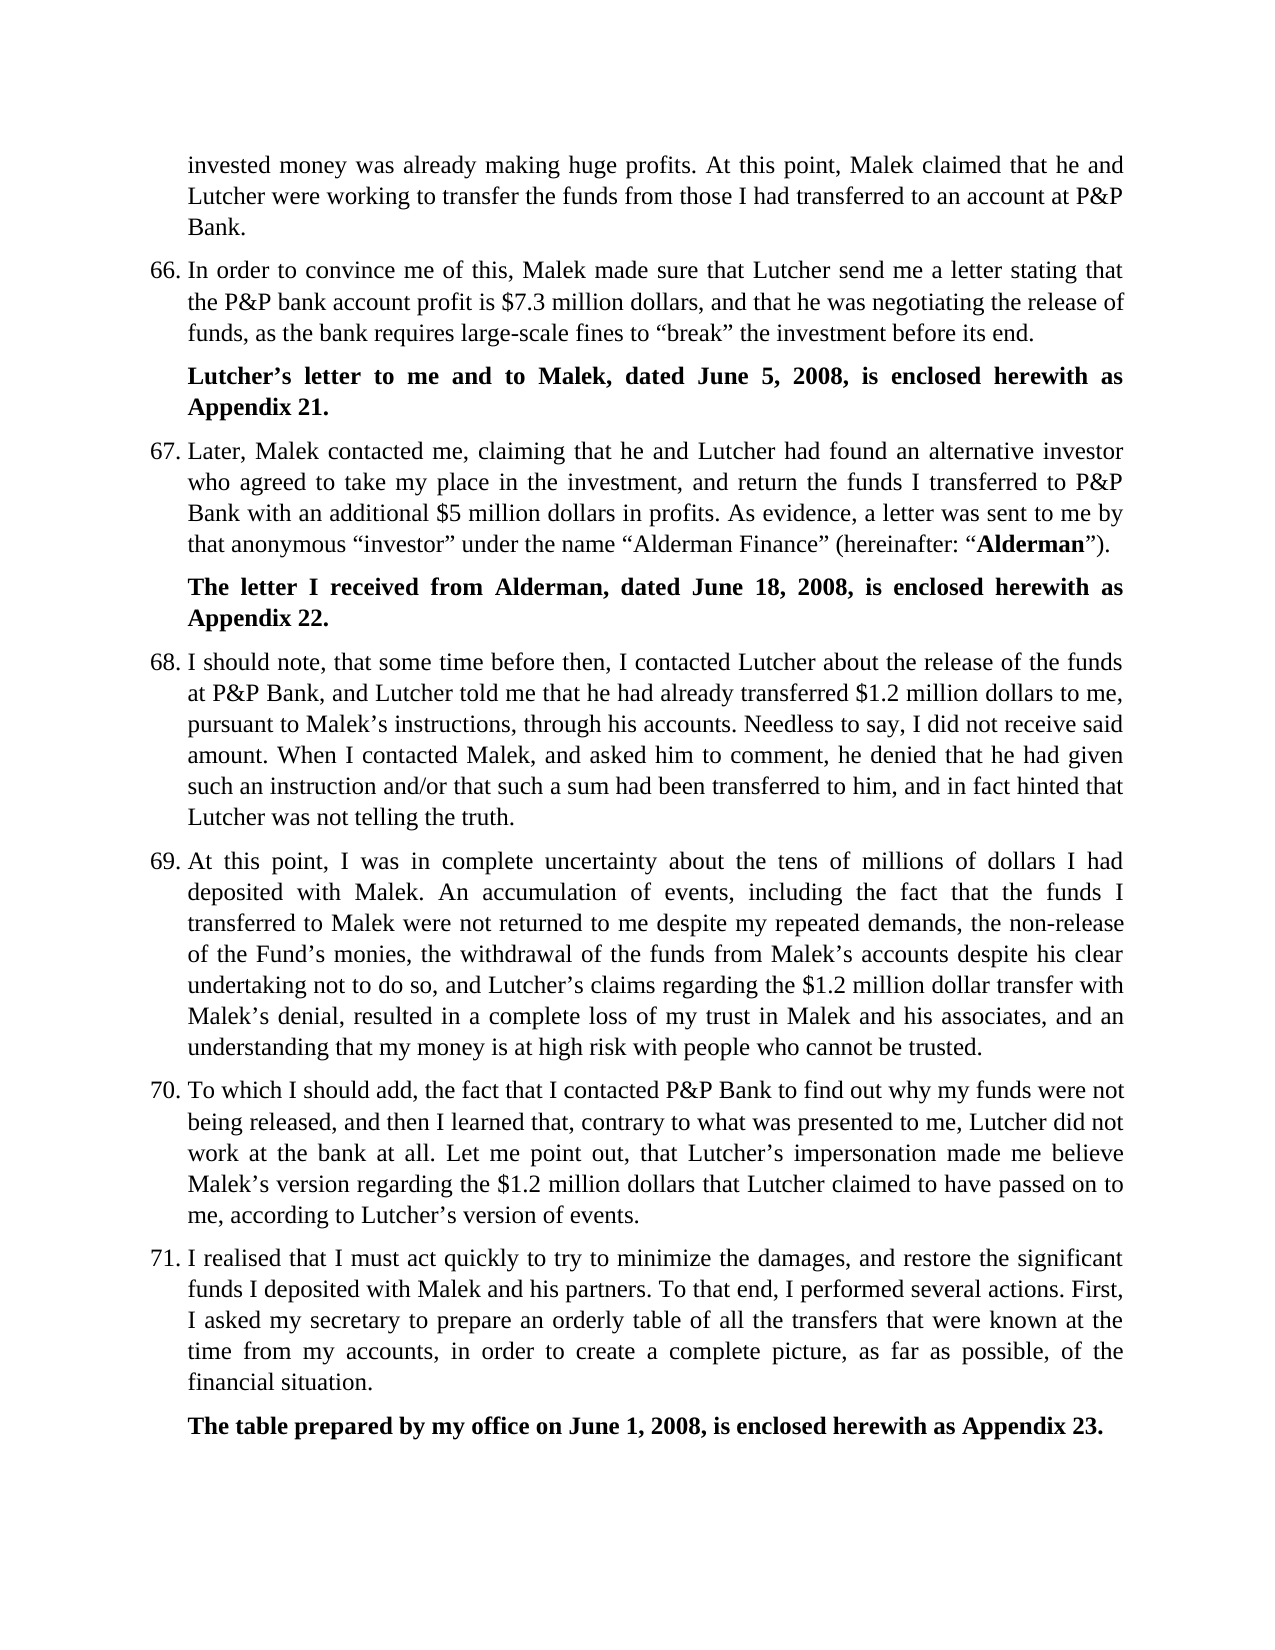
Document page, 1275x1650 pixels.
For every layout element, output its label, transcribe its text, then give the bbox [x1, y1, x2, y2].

list I realised that I must act quickly to try to minimize the damages, and restore the significant funds I deposited with Malek and his partners. To that end, I performed several actions. First, I asked my secretary to prepare an orderly table of all the transfers that were known at the time from my accounts, in order to create a complete picture, as far as possible, of the financial situation. [150, 1243, 1125, 1396]
list The table prepared by my office on June 1, 2008, is enclosed herewith as Appendix 23. [187, 1411, 1125, 1440]
list In order to convince me of this, Malek made sure that Lutcher send me a letter stating that the P&P bank account profit is $7.3 million dollars, and that he was negotiating the release of funds, as the bank requires large-scale fines to “break” the investment before its end. [150, 256, 1125, 346]
list The letter I received from Alderman, dated June 18, 2008, is enclosed herewith as Appendix 22. [187, 572, 1125, 632]
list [150, 150, 1125, 241]
list Lutcher’s letter to me and to Malek, dated June 5, 2008, is enclosed herewith as Appendix 21. [187, 361, 1125, 421]
list At this point, I was in complete uncertainty about the tens of millions of dollars I had deposited with Malek. An accumulation of events, including the fact that the funds I transferred to Malek were not returned to me despite my repeated demands, the non-release of the Fund’s monies, the withdrawal of the funds from Malek’s accounts despite his clear undertaking not to do so, and Lutcher’s claims regarding the $1.2 million dollar transfer with Malek’s denial, resulted in a complete loss of my trust in Malek and his associates, and an understanding that my money is at high risk with people who cannot be trusted. [150, 846, 1125, 1061]
list Later, Malek contacted me, claiming that he and Lutcher had found an alternative investor who agreed to take my place in the investment, and return the funds I transferred to P&P Bank with an additional $5 million dollars in profits. As evidence, a letter was sent to me by that anonymous “investor” under the name “Alderman Finance” (hereinafter: “Alderman”). [150, 436, 1125, 558]
list I should note, that some time before then, I contacted Lutcher about the release of the funds at P&P Bank, and Lutcher told me that he had already transferred $1.2 million dollars to me, pursuant to Malek’s instructions, through his accounts. Needless to say, I did not receive said amount. When I contacted Malek, and asked him to comment, he denied that he had given such an instruction and/or that such a sum had been transferred to him, and in fact hinted that Lutcher was not telling the truth. [150, 647, 1125, 831]
list To which I should add, the fact that I contacted P&P Bank to find out why my funds were not being released, and then I learned that, contrary to what was presented to me, Lutcher did not work at the bank at all. Let me point out, that Lutcher’s impersonation made me believe Malek’s version regarding the $1.2 million dollars that Lutcher claimed to have passed on to me, according to Lutcher’s version of events. [150, 1076, 1125, 1228]
